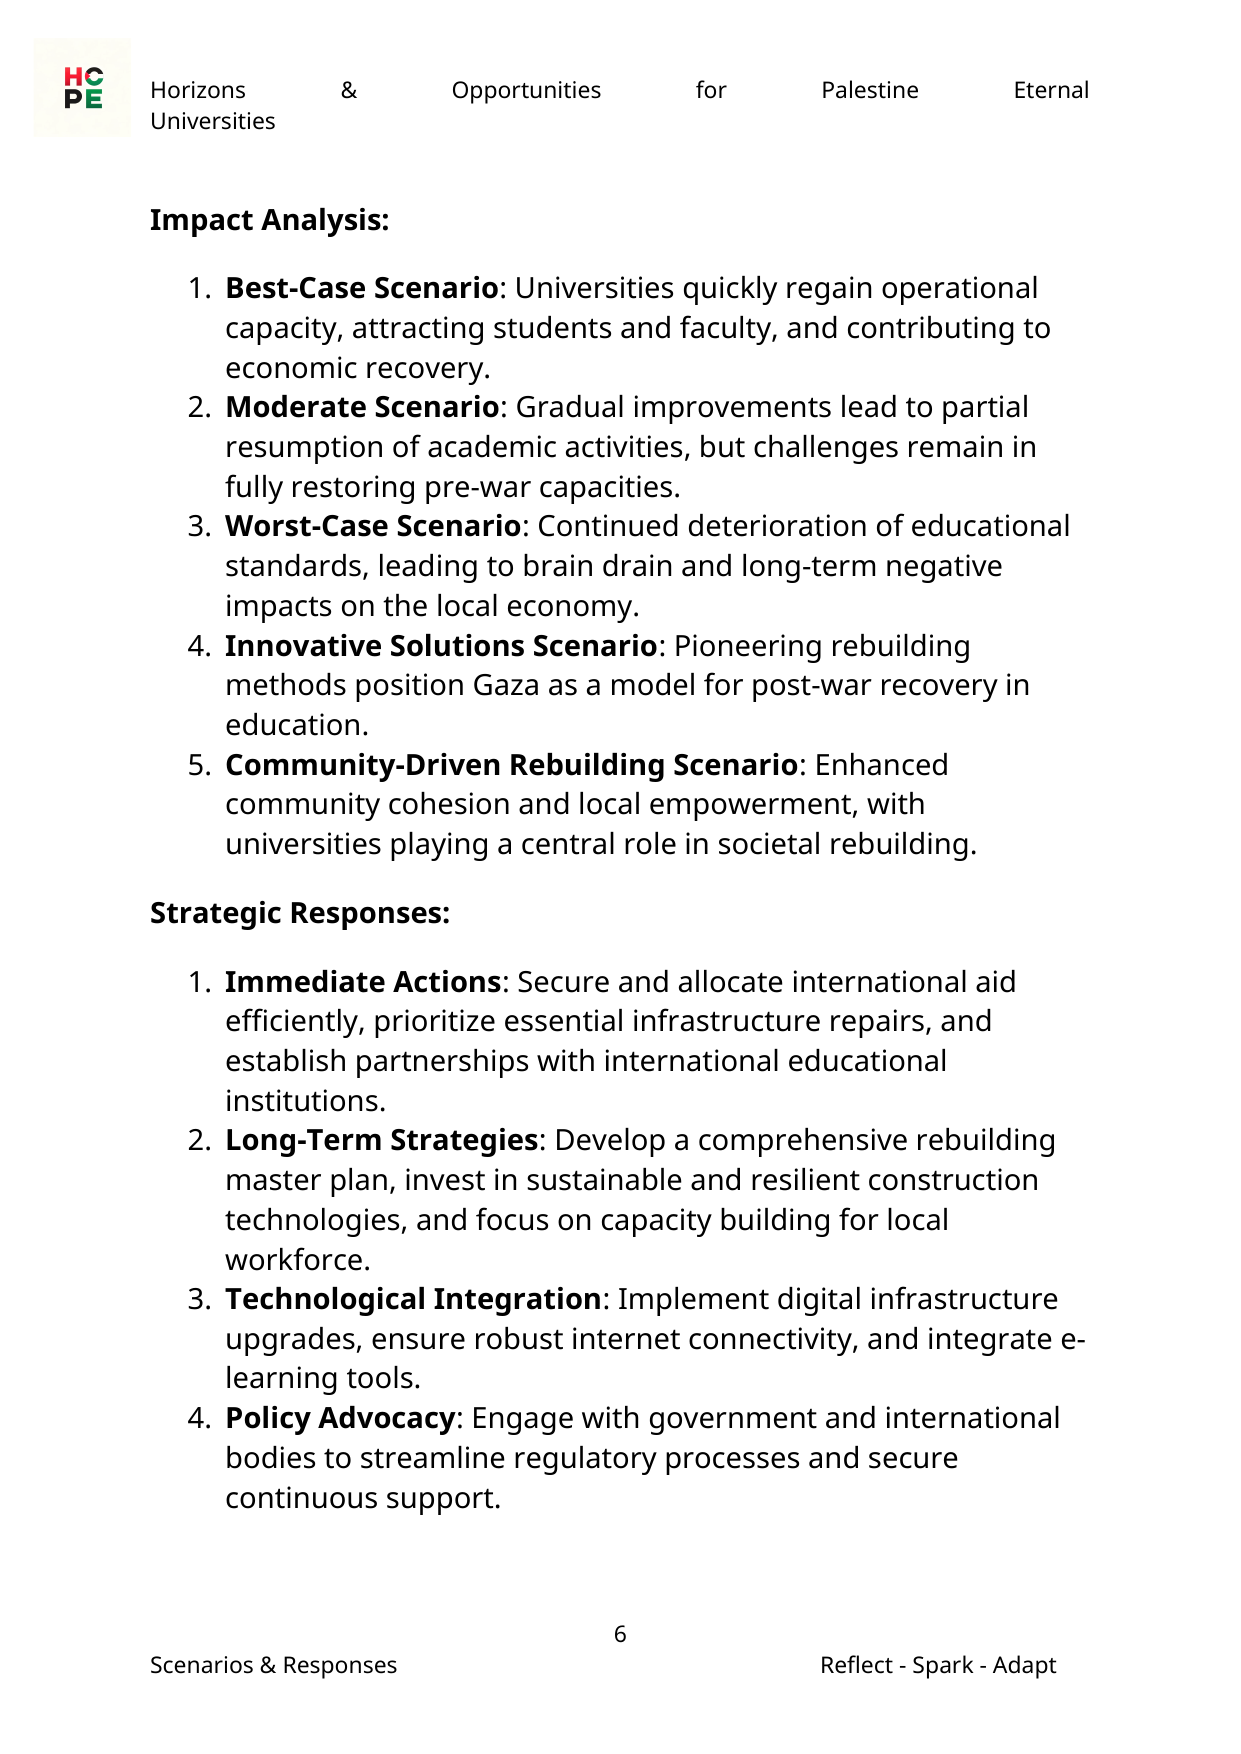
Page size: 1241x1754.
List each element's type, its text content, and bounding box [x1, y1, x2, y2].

list Long-Term Strategies: Develop a comprehensive rebuilding master plan, invest in sustainable and resilient construction technologies, and focus on capacity building for local workforce. [187, 1120, 1090, 1278]
text Impact Analysis: [150, 199, 1090, 238]
list Moderate Scenario: Gradual improvements lead to partial resumption of academic activities, but challenges remain in fully restoring pre-war capacities. [187, 387, 1090, 506]
list Worst-Case Scenario: Continued deterioration of educational standards, leading to brain drain and long-term negative impacts on the local economy. [187, 506, 1090, 625]
list Community-Driven Rebuilding Scenario: Enhanced community cohesion and local empowerment, with universities playing a central role in societal rebuilding. [187, 744, 1090, 863]
text Strategic Responses: [150, 892, 1090, 932]
list Technological Integration: Implement digital infrastructure upgrades, ensure robust internet connectivity, and integrate e-learning tools. [187, 1278, 1090, 1397]
list Policy Advocacy: Engage with government and international bodies to streamline regulatory processes and secure continuous support. [187, 1397, 1090, 1517]
list Immediate Actions: Secure and allocate international aid efficiently, prioritize essential infrastructure repairs, and establish partnerships with international educational institutions. [187, 961, 1090, 1120]
list Innovative Solutions Scenario: Pioneering rebuilding methods position Gaza as a model for post-war recovery in education. [187, 625, 1090, 744]
picture [33, 38, 132, 137]
list Best-Case Scenario: Universities quickly regain operational capacity, attracting students and faculty, and contributing to economic recovery. [187, 268, 1090, 387]
